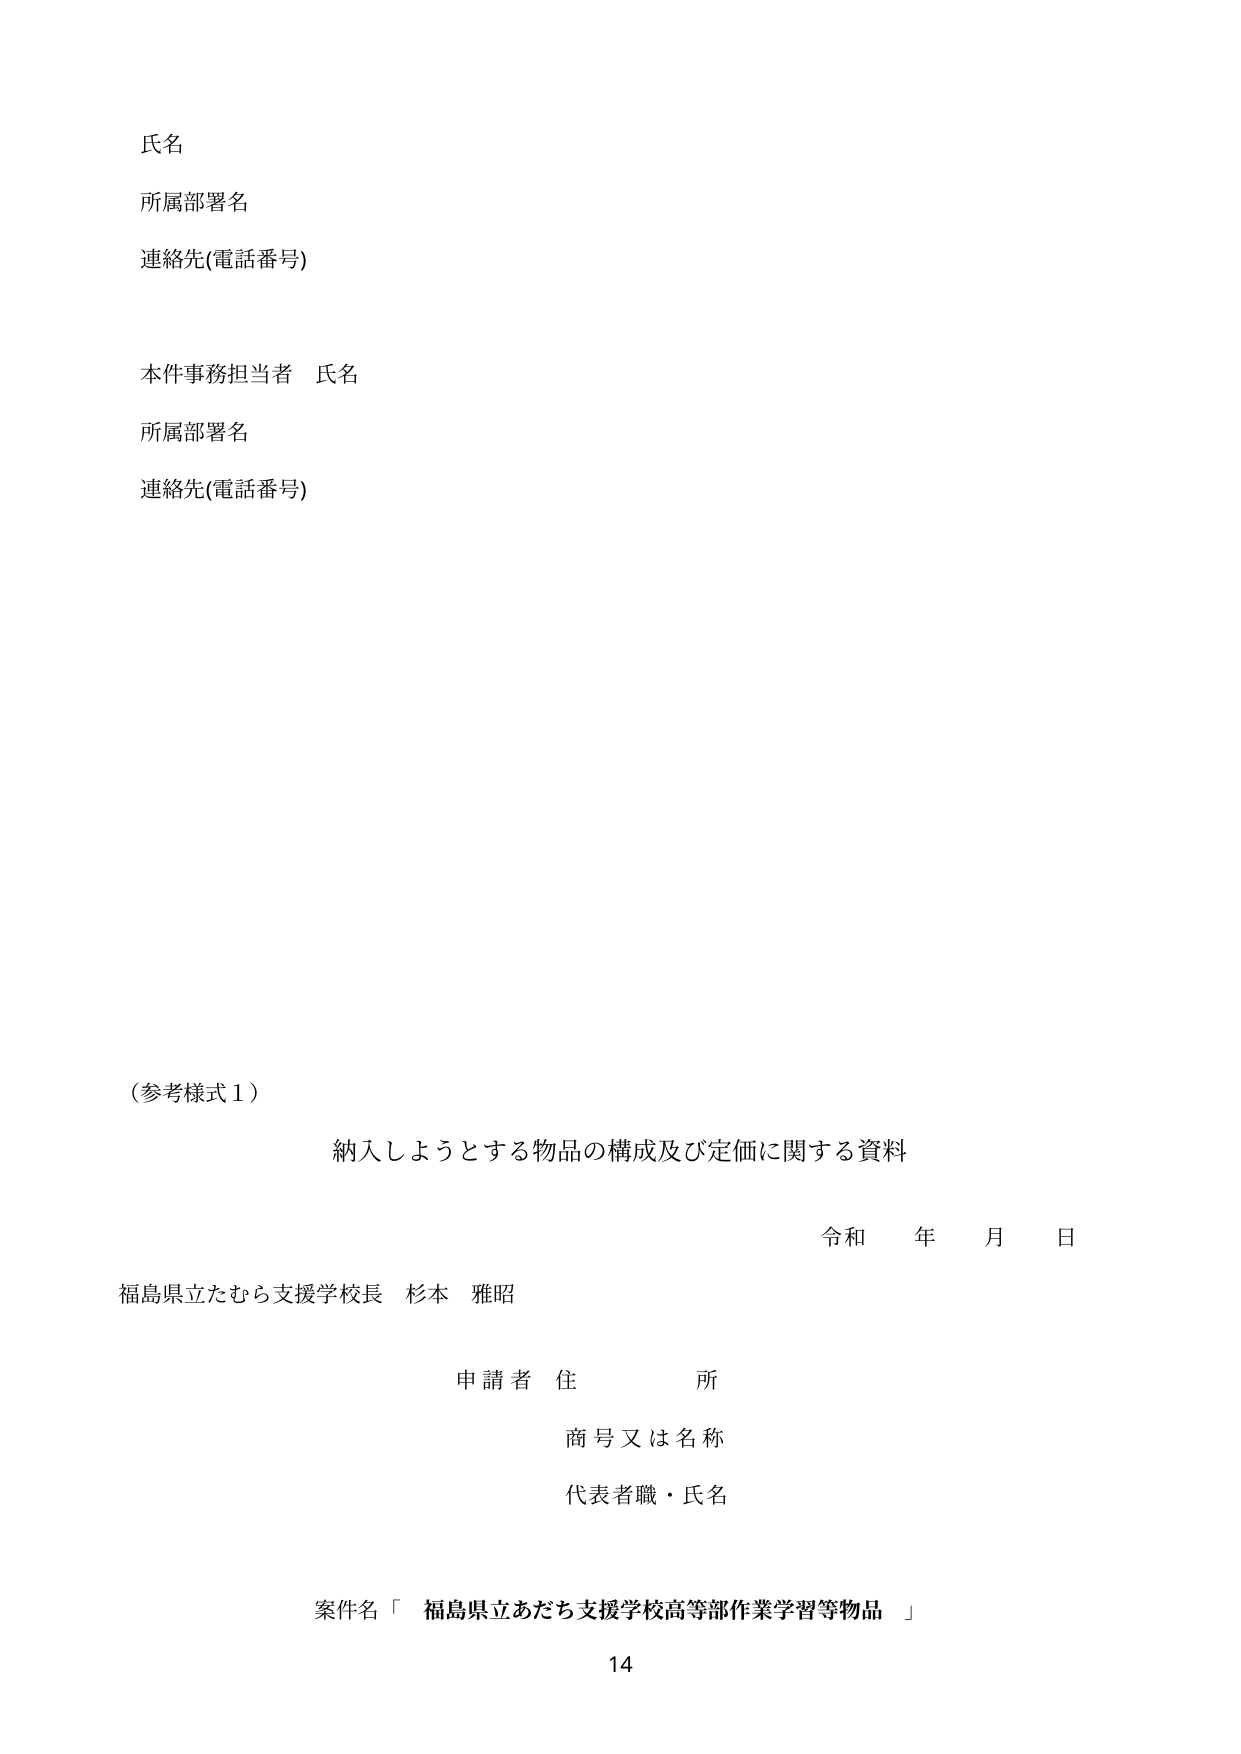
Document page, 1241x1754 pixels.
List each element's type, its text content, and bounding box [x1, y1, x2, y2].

text 所属部署名 [118, 172, 1122, 229]
text 連絡先(電話番号) [118, 229, 1122, 287]
text 申 請 者 住 所 [118, 1351, 1122, 1408]
text 福島県立たむら支援学校長 杉本 雅昭 [118, 1264, 1122, 1322]
text 所属部署名 [118, 402, 1122, 459]
text 氏名 [118, 114, 1122, 172]
text 連絡先(電話番号) [118, 459, 1122, 517]
text 本件事務担当者 氏名 [118, 344, 1122, 402]
text 案件名「 福島県立あだち支援学校高等部作業学習等物品 」 [118, 1581, 1122, 1638]
text （参考様式１） [118, 1063, 1122, 1121]
text 商号又は名称 [118, 1408, 1122, 1466]
text 代表者職・氏名 [118, 1466, 1122, 1523]
text 令和 年 月 日 [118, 1207, 1122, 1264]
text 納入しようとする物品の構成及び定価に関する資料 [118, 1121, 1122, 1178]
